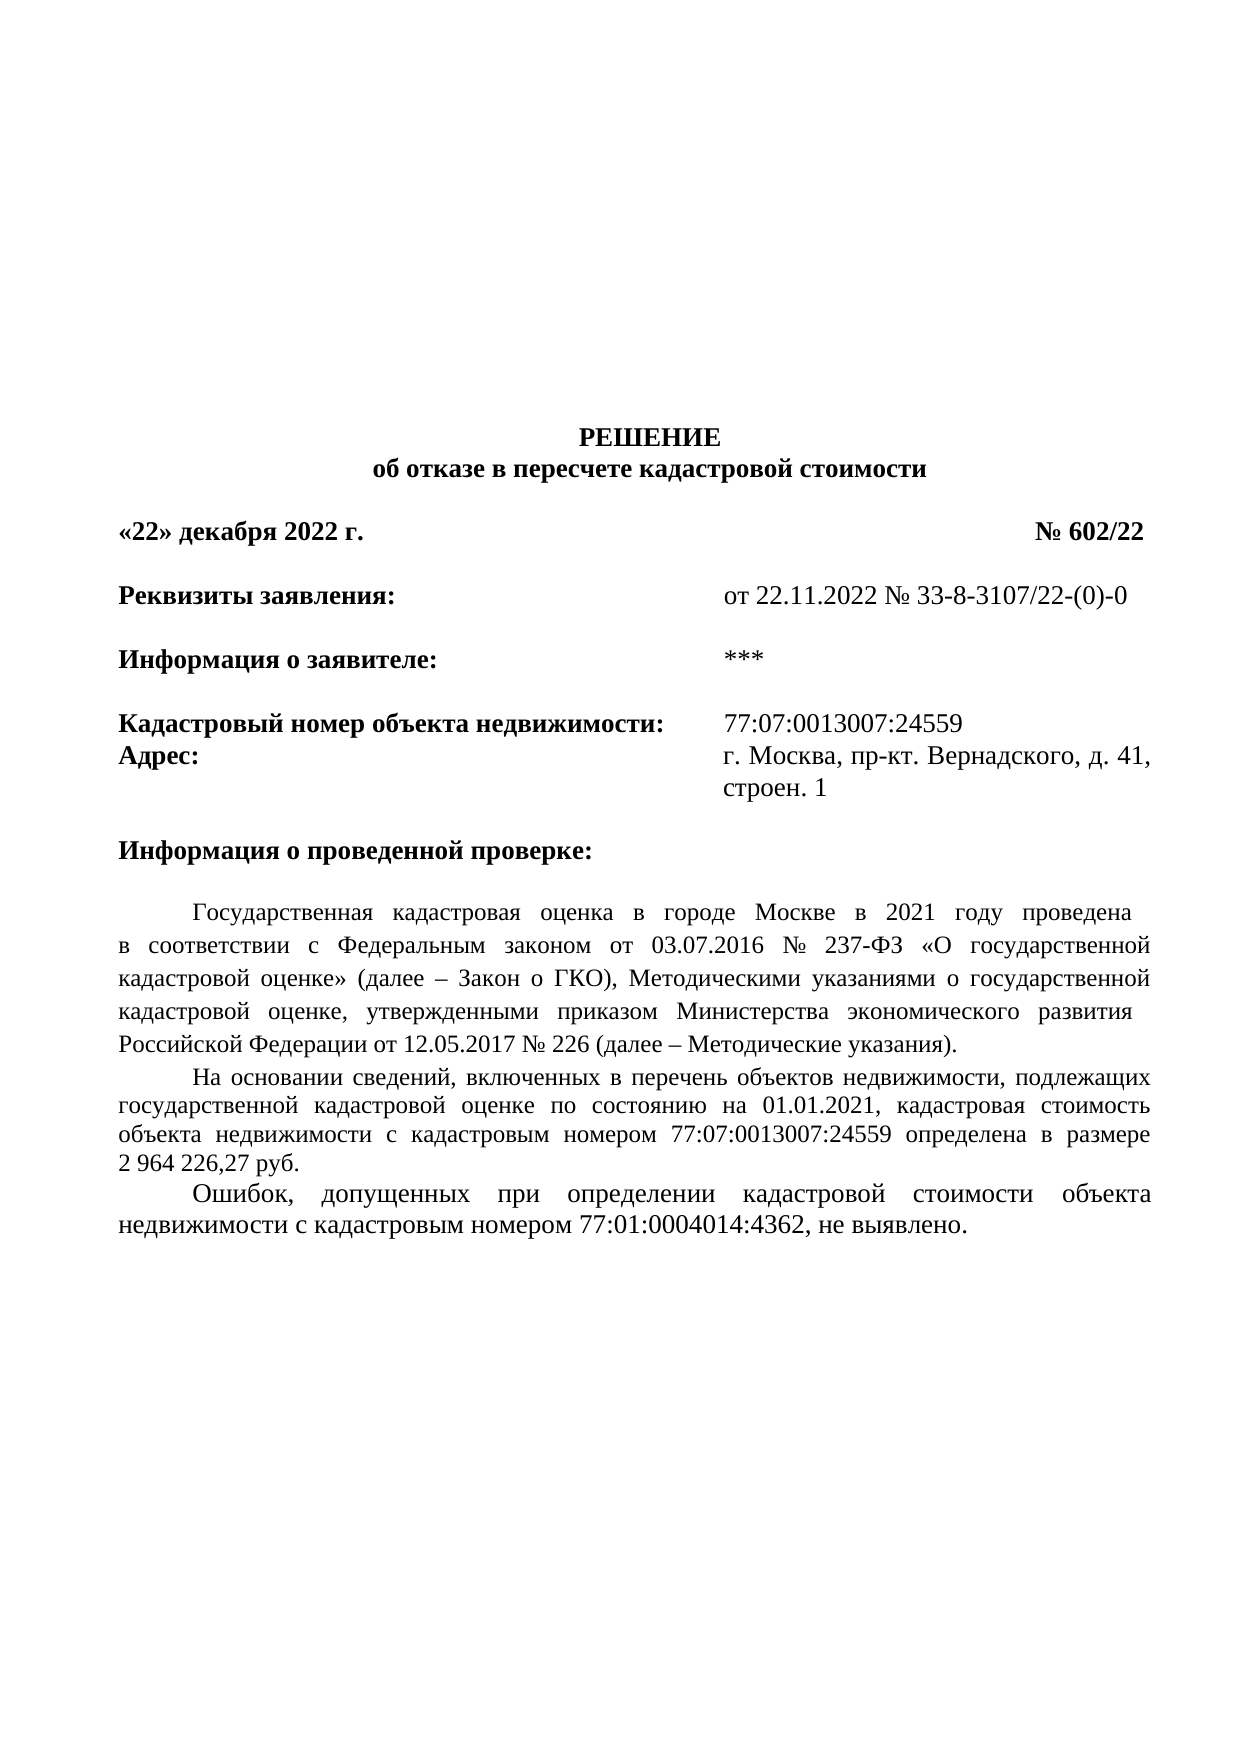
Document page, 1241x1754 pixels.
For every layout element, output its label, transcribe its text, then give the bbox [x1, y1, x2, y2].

text Кадастровый номер объекта недвижимости: 77:07:0013007:24559 [118, 707, 1152, 738]
text Информация о заявителе: *** [118, 643, 1152, 674]
text «22» декабря 2022 г. № 602/22 [118, 516, 1152, 547]
text Ошибок, допущенных при определении кадастровой стоимости объекта недвижимости с кадастровым номером 77:01:0004014:4362, не выявлено. [118, 1177, 1152, 1239]
text Информация о проведенной проверке: [118, 834, 1152, 866]
text Государственная кадастровая оценка в городе Москве в 2021 году проведена в соответствии с Федеральным законом от 03.07.2016 № 237-ФЗ «О государственной кадастровой оценке» (далее – Закон о ГКО), Методическими указаниями о государственной кадастровой оценке, утвержденными приказом Министерства экономического развития Российской Федерации от 12.05.2017 № 226 (далее – Методические указания). [118, 897, 1152, 1058]
text Адрес: г. Москва, пр-кт. Вернадского, д. 41, строен. 1 [118, 739, 1152, 802]
text Реквизиты заявления: от 22.11.2022 № 33-8-3107/22-(0)-0 [118, 579, 1152, 611]
text На основании сведений, включенных в перечень объектов недвижимости, подлежащих государственной кадастровой оценке по состоянию на 01.01.2021, кадастровая стоимость объекта недвижимости с кадастровым номером 77:07:0013007:24559 определена в размере 2 964 226,27 руб. [118, 1062, 1152, 1177]
text об отказе в пересчете кадастровой стоимости [148, 452, 1152, 483]
text РЕШЕНИЕ [148, 421, 1152, 452]
